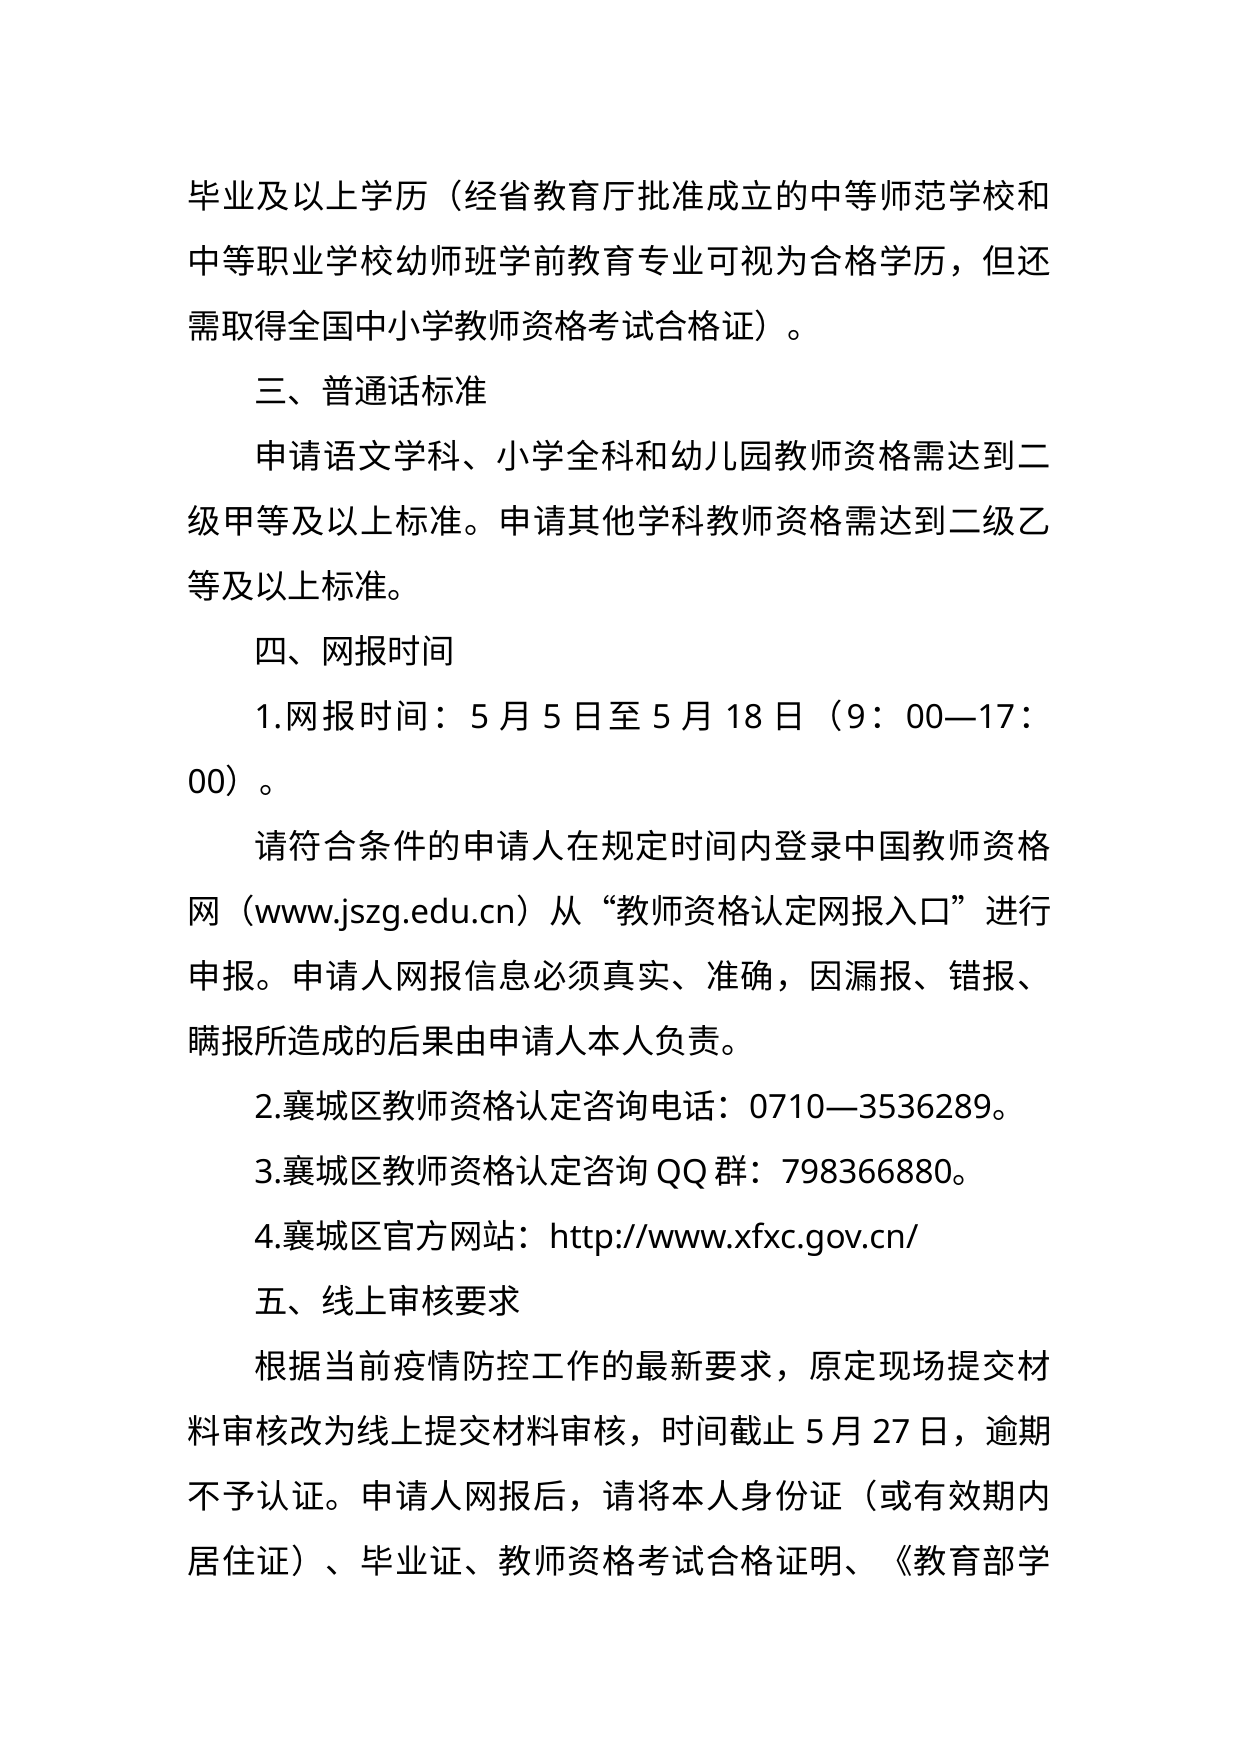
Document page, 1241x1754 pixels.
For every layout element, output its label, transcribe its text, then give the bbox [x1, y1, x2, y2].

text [187, 162, 1053, 357]
text 3.襄城区教师资格认定咨询QQ群：798366880。 [187, 1137, 1053, 1202]
text 五、线上审核要求 [187, 1267, 1053, 1332]
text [187, 1332, 1053, 1592]
text 请符合条件的申请人在规定时间内登录中国教师资格网（www.jszg.edu.cn）从“教师资格认定网报入口”进行申报。申请人网报信息必须真实、准确，因漏报、错报、瞒报所造成的后果由申请人本人负责。 [187, 812, 1053, 1072]
text 三、普通话标准 [187, 357, 1053, 422]
text 四、网报时间 [187, 617, 1053, 682]
text 申请语文学科、小学全科和幼儿园教师资格需达到二级甲等及以上标准。申请其他学科教师资格需达到二级乙等及以上标准。 [187, 422, 1053, 617]
text 4.襄城区官方网站：http://www.xfxc.gov.cn/ [187, 1202, 1053, 1267]
text 2.襄城区教师资格认定咨询电话：0710—3536289。 [187, 1072, 1053, 1137]
text 1.网报时间：5月5日至5月18日（9：00—17：00）。 [187, 682, 1053, 812]
